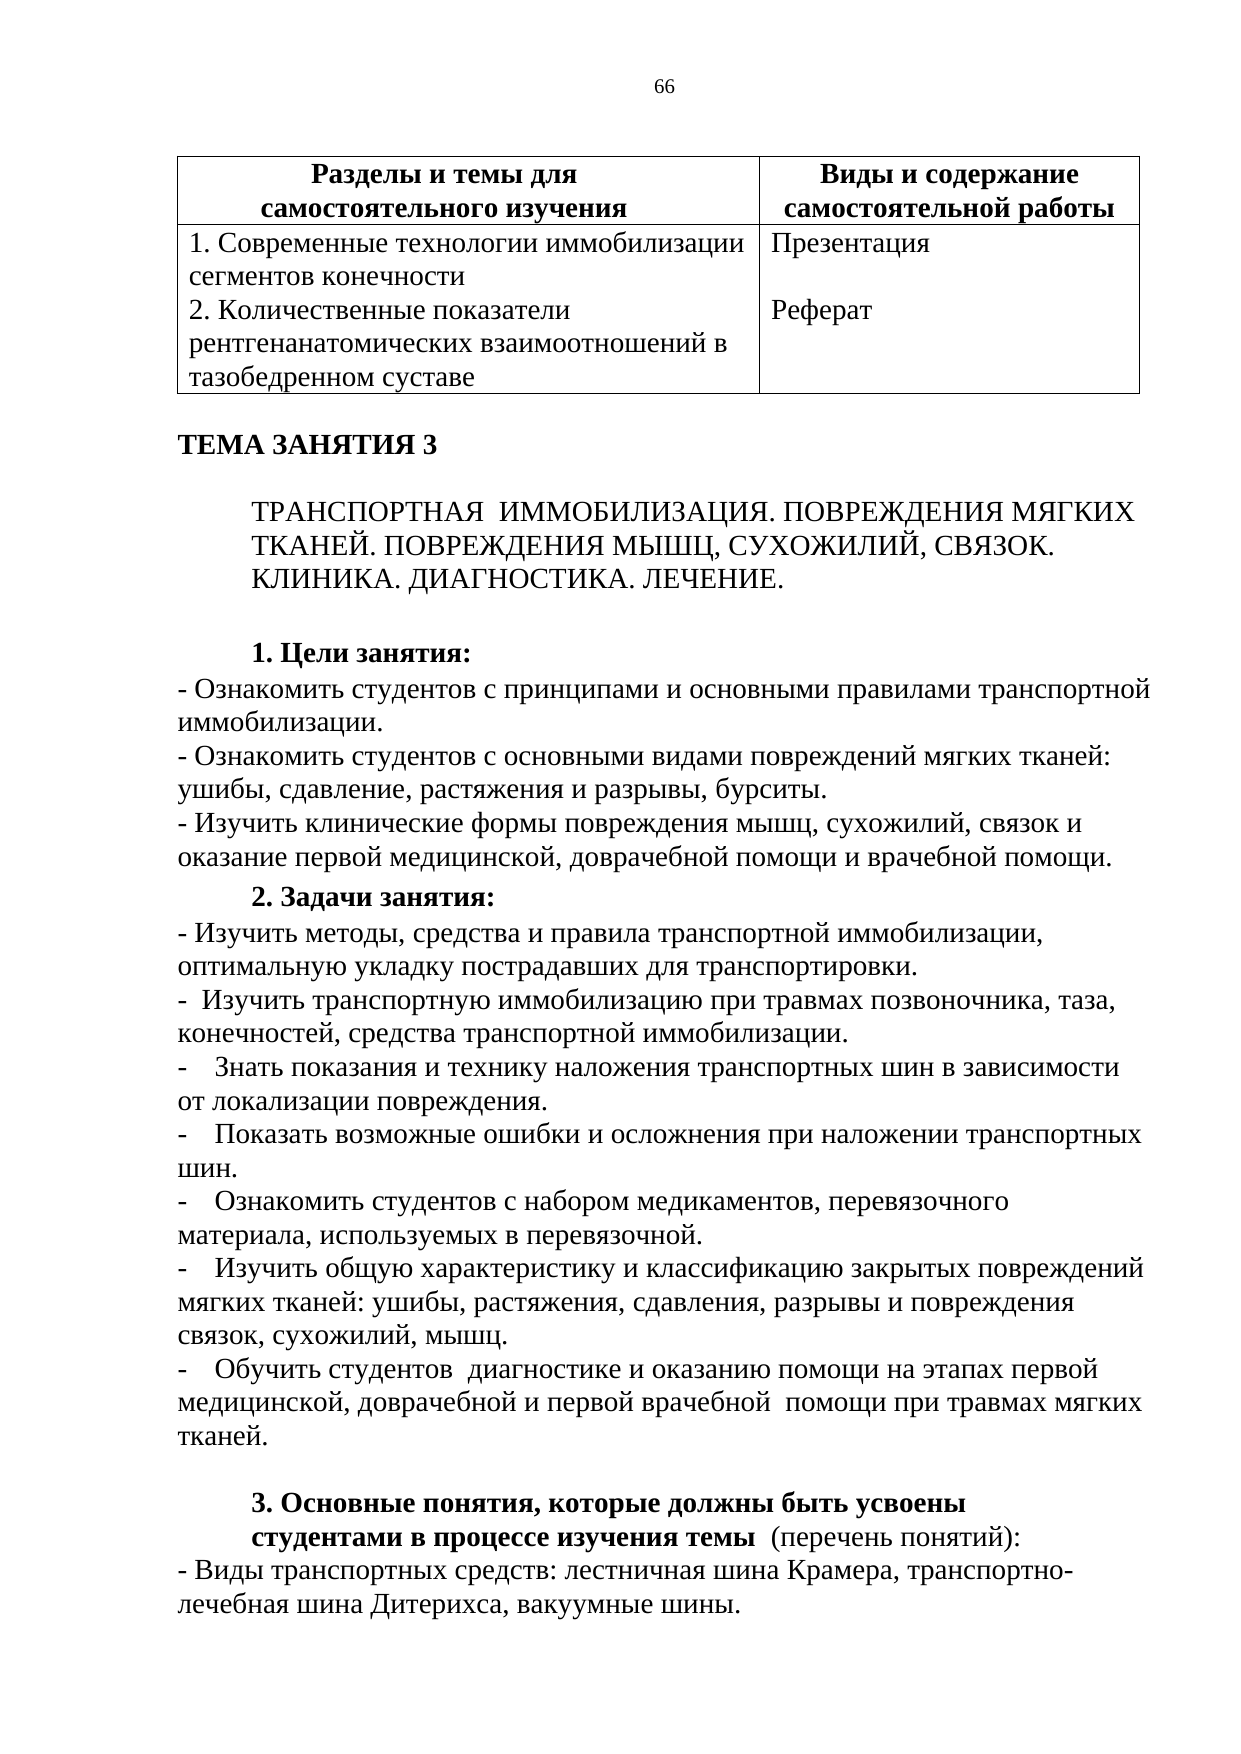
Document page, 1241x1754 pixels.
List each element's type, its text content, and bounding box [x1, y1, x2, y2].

text - Знать показания и технику наложения транспортных шин в зависимости от локализации повреждения. [177, 1049, 1152, 1116]
text - Обучить студентов диагностике и оказанию помощи на этапах первой медицинской, доврачебной и первой врачебной помощи при травмах мягких тканей. [177, 1351, 1152, 1452]
text - Изучить клинические формы повреждения мышц, сухожилий, связок и оказание первой медицинской, доврачебной помощи и врачебной помощи. [177, 805, 1152, 872]
text - Изучить общую характеристику и классификацию закрытых повреждений мягких тканей: ушибы, растяжения, сдавления, разрывы и повреждения связок, сухожилий, мышц. [177, 1250, 1152, 1351]
table_header Виды и содержание самостоятельной работы [760, 157, 1139, 224]
text - Ознакомить студентов с основными видами повреждений мягких тканей: ушибы, сдавление, растяжения и разрывы, бурситы. [177, 738, 1152, 805]
text Тема занятия 3 [177, 427, 1152, 461]
text 1. Цели занятия: [251, 628, 1103, 671]
text Транспортная иммобилизация. Повреждения мягких тканей. Повреждения мышц, сухожилий, связок. Клиника. Диагностика. Лечение. [251, 494, 1152, 595]
table_cell Презентация Реферат [760, 225, 1139, 392]
table_header Разделы и темы для самостоятельного изучения [178, 157, 759, 224]
text - Виды транспортных средств: лестничная шина Крамера, транспортно-лечебная шина Дитерихса, вакуумные шины. [177, 1552, 1152, 1619]
text 2. Задачи занятия: [251, 872, 1103, 915]
table_cell 1. Современные технологии иммобилизации сегментов конечности 2. Количественные показатели рентгенанатомических взаимоотношений в тазобедренном суставе [178, 225, 759, 392]
text - Показать возможные ошибки и осложнения при наложении транспортных шин. [177, 1116, 1152, 1183]
text 3. Основные понятия, которые должны быть усвоены студентами в процессе изучения темы (перечень понятий): [251, 1485, 1103, 1552]
text - Ознакомить студентов с принципами и основными правилами транспортной иммобилизации. [177, 671, 1152, 738]
text - Изучить транспортную иммобилизацию при травмах позвоночника, таза, конечностей, средства транспортной иммобилизации. [177, 982, 1152, 1049]
text - Ознакомить студентов с набором медикаментов, перевязочного материала, используемых в перевязочной. [177, 1183, 1152, 1250]
text - Изучить методы, средства и правила транспортной иммобилизации, оптимальную укладку пострадавших для транспортировки. [177, 915, 1152, 982]
